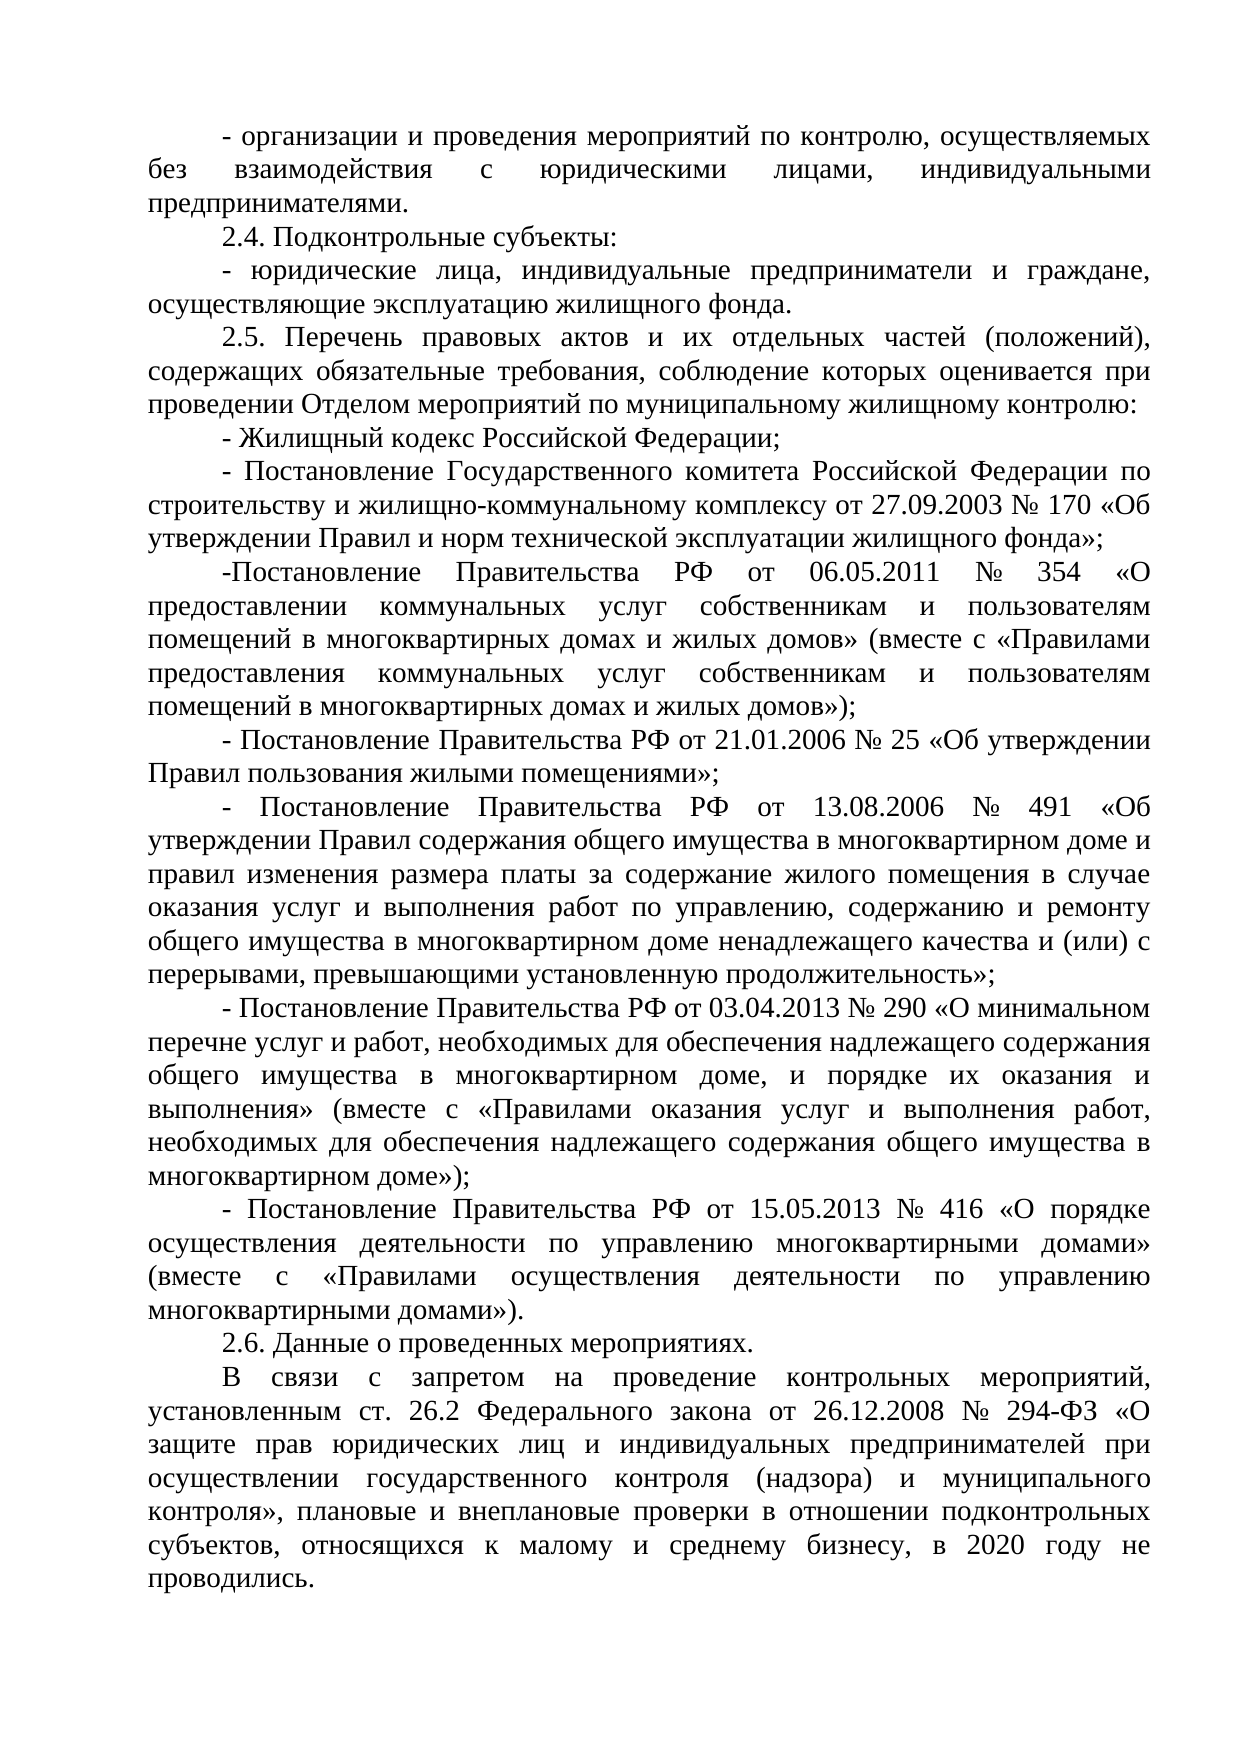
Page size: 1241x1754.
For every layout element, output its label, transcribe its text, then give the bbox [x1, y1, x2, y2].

text - организации и проведения мероприятий по контролю, осуществляемых без взаимодействия с юридическими лицами, индивидуальными предпринимателями. [148, 118, 1152, 219]
text - Постановление Правительства РФ от 21.01.2006 № 25 «Об утверждении Правил пользования жилыми помещениями»; [148, 722, 1152, 789]
text В связи с запретом на проведение контрольных мероприятий, установленным ст. 26.2 Федерального закона от 26.12.2008 № 294-ФЗ «О защите прав юридических лиц и индивидуальных предпринимателей при осуществлении государственного контроля (надзора) и муниципального контроля», плановые и внеплановые проверки в отношении подконтрольных субъектов, относящихся к малому и среднему бизнесу, в 2020 году не проводились. [148, 1359, 1152, 1594]
text 2.6. Данные о проведенных мероприятиях. [148, 1326, 1152, 1359]
text - Постановление Правительства РФ от 15.05.2013 № 416 «О порядке осуществления деятельности по управлению многоквартирными домами» (вместе с «Правилами осуществления деятельности по управлению многоквартирными домами»). [148, 1191, 1152, 1326]
text -Постановление Правительства РФ от 06.05.2011 № 354 «О предоставлении коммунальных услуг собственникам и пользователям помещений в многоквартирных домах и жилых домов» (вместе с «Правилами предоставления коммунальных услуг собственникам и пользователям помещений в многоквартирных домах и жилых домов»); [148, 554, 1152, 722]
text 2.5. Перечень правовых актов и их отдельных частей (положений), содержащих обязательные требования, соблюдение которых оценивается при проведении Отделом мероприятий по муниципальному жилищному контролю: [148, 319, 1152, 420]
text - Постановление Правительства РФ от 03.04.2013 № 290 «О минимальном перечне услуг и работ, необходимых для обеспечения надлежащего содержания общего имущества в многоквартирном доме, и порядке их оказания и выполнения» (вместе с «Правилами оказания услуг и выполнения работ, необходимых для обеспечения надлежащего содержания общего имущества в многоквартирном доме»); [148, 990, 1152, 1191]
text - Жилищный кодекс Российской Федерации; [148, 420, 1152, 453]
text 2.4. Подконтрольные субъекты: [148, 219, 1152, 252]
text - Постановление Государственного комитета Российской Федерации по строительству и жилищно-коммунальному комплексу от 27.09.2003 № 170 «Об утверждении Правил и норм технической эксплуатации жилищного фонда»; [148, 453, 1152, 554]
text - Постановление Правительства РФ от 13.08.2006 № 491 «Об утверждении Правил содержания общего имущества в многоквартирном доме и правил изменения размера платы за содержание жилого помещения в случае оказания услуг и выполнения работ по управлению, содержанию и ремонту общего имущества в многоквартирном доме ненадлежащего качества и (или) с перерывами, превышающими установленную продолжительность»; [148, 789, 1152, 990]
text - юридические лица, индивидуальные предприниматели и граждане, осуществляющие эксплуатацию жилищного фонда. [148, 252, 1152, 319]
